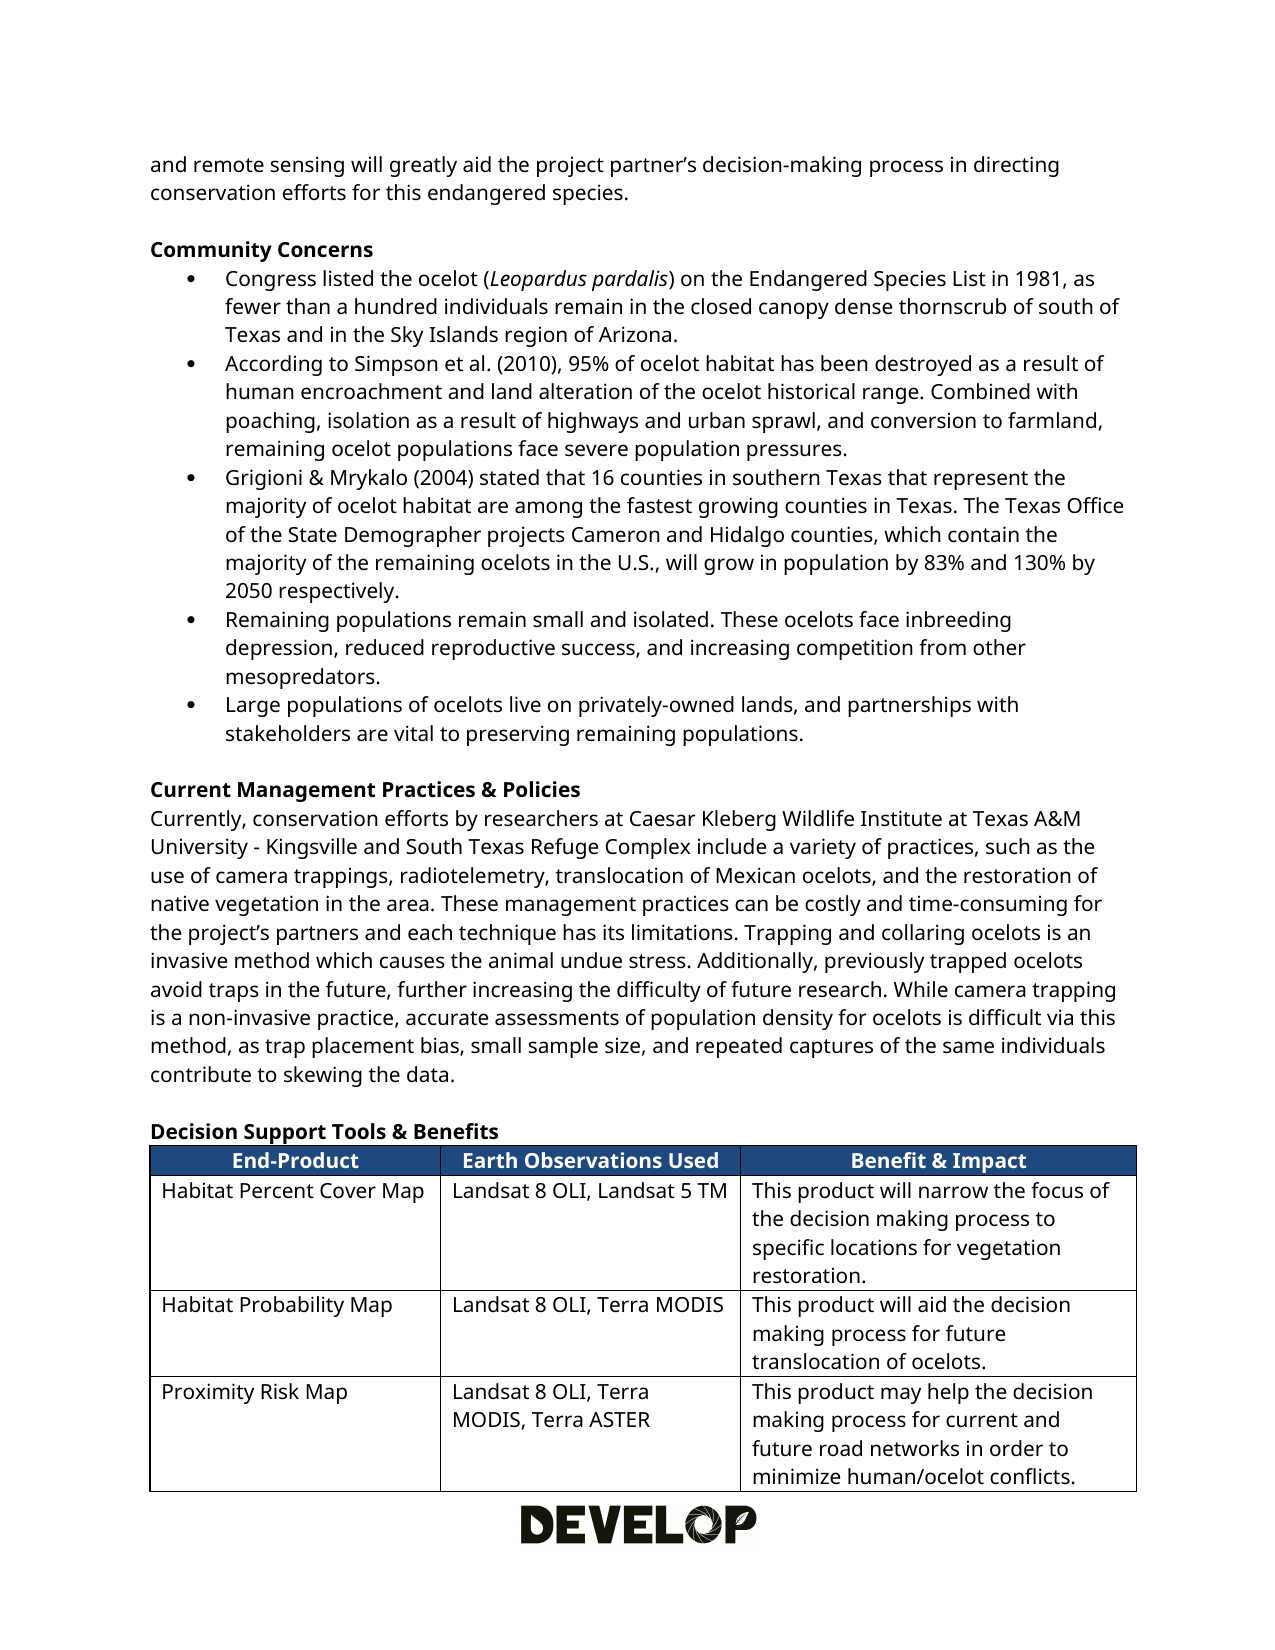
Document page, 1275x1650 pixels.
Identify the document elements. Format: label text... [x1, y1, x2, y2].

text Currently, conservation efforts by researchers at Caesar Kleberg Wildlife Institute at Texas A&M University - Kingsville and South Texas Refuge Complex include a variety of practices, such as the use of camera trappings, radiotelemetry, translocation of Mexican ocelots, and the restoration of native vegetation in the area. These management practices can be costly and time-consuming for the project’s partners and each technique has its limitations. Trapping and collaring ocelots is an invasive method which causes the animal undue stress. Additionally, previously trapped ocelots avoid traps in the future, further increasing the difficulty of future research. While camera trapping is a non-invasive practice, accurate assessments of population density for ocelots is difficult via this method, as trap placement bias, small sample size, and repeated captures of the same individuals contribute to skewing the data. [150, 804, 1125, 1088]
table_cell This product will aid the decision making process for future translocation of ocelots. [741, 1291, 1136, 1376]
picture [514, 1503, 761, 1551]
table_cell Landsat 8 OLI, Landsat 5 TM [441, 1176, 740, 1289]
table_cell This product may help the decision making process for current and future road networks in order to minimize human/ocelot conflicts. [741, 1377, 1136, 1491]
text Community Concerns [150, 235, 1125, 264]
text Decision Support Tools & Benefits [150, 1117, 1125, 1145]
table_cell Proximity Risk Map [151, 1377, 440, 1491]
table_cell Landsat 8 OLI, Terra MODIS, Terra ASTER [441, 1377, 740, 1491]
list According to Simpson et al. (2010), 95% of ocelot habitat has been destroyed as a result of human encroachment and land alteration of the ocelot historical range. Combined with poaching, isolation as a result of highways and urban sprawl, and conversion to farmland, remaining ocelot populations face severe population pressures. [187, 349, 1125, 463]
table_cell This product will narrow the focus of the decision making process to specific locations for vegetation restoration. [741, 1176, 1136, 1289]
list Congress listed the ocelot (Leopardus pardalis) on the Endangered Species List in 1981, as fewer than a hundred individuals remain in the closed canopy dense thornscrub of south of Texas and in the Sky Islands region of Arizona. [187, 264, 1125, 349]
table_header End-Product [151, 1146, 440, 1175]
list Large populations of ocelots live on privately-owned lands, and partnerships with stakeholders are vital to preserving remaining populations. [187, 690, 1125, 747]
table_header Earth Observations Used [441, 1146, 740, 1175]
table_cell Habitat Percent Cover Map [151, 1176, 440, 1289]
text Current Management Practices & Policies [150, 776, 1125, 804]
table_header Benefit & Impact [741, 1146, 1136, 1175]
list Grigioni & Mrykalo (2004) stated that 16 counties in southern Texas that represent the majority of ocelot habitat are among the fastest growing counties in Texas. The Texas Office of the State Demographer projects Cameron and Hidalgo counties, which contain the majority of the remaining ocelots in the U.S., will grow in population by 83% and 130% by 2050 respectively. [187, 463, 1125, 605]
table_cell Landsat 8 OLI, Terra MODIS [441, 1291, 740, 1376]
table_cell Habitat Probability Map [151, 1291, 440, 1376]
list Remaining populations remain small and isolated. These ocelots face inbreeding depression, reduced reproductive success, and increasing competition from other mesopredators. [187, 605, 1125, 690]
